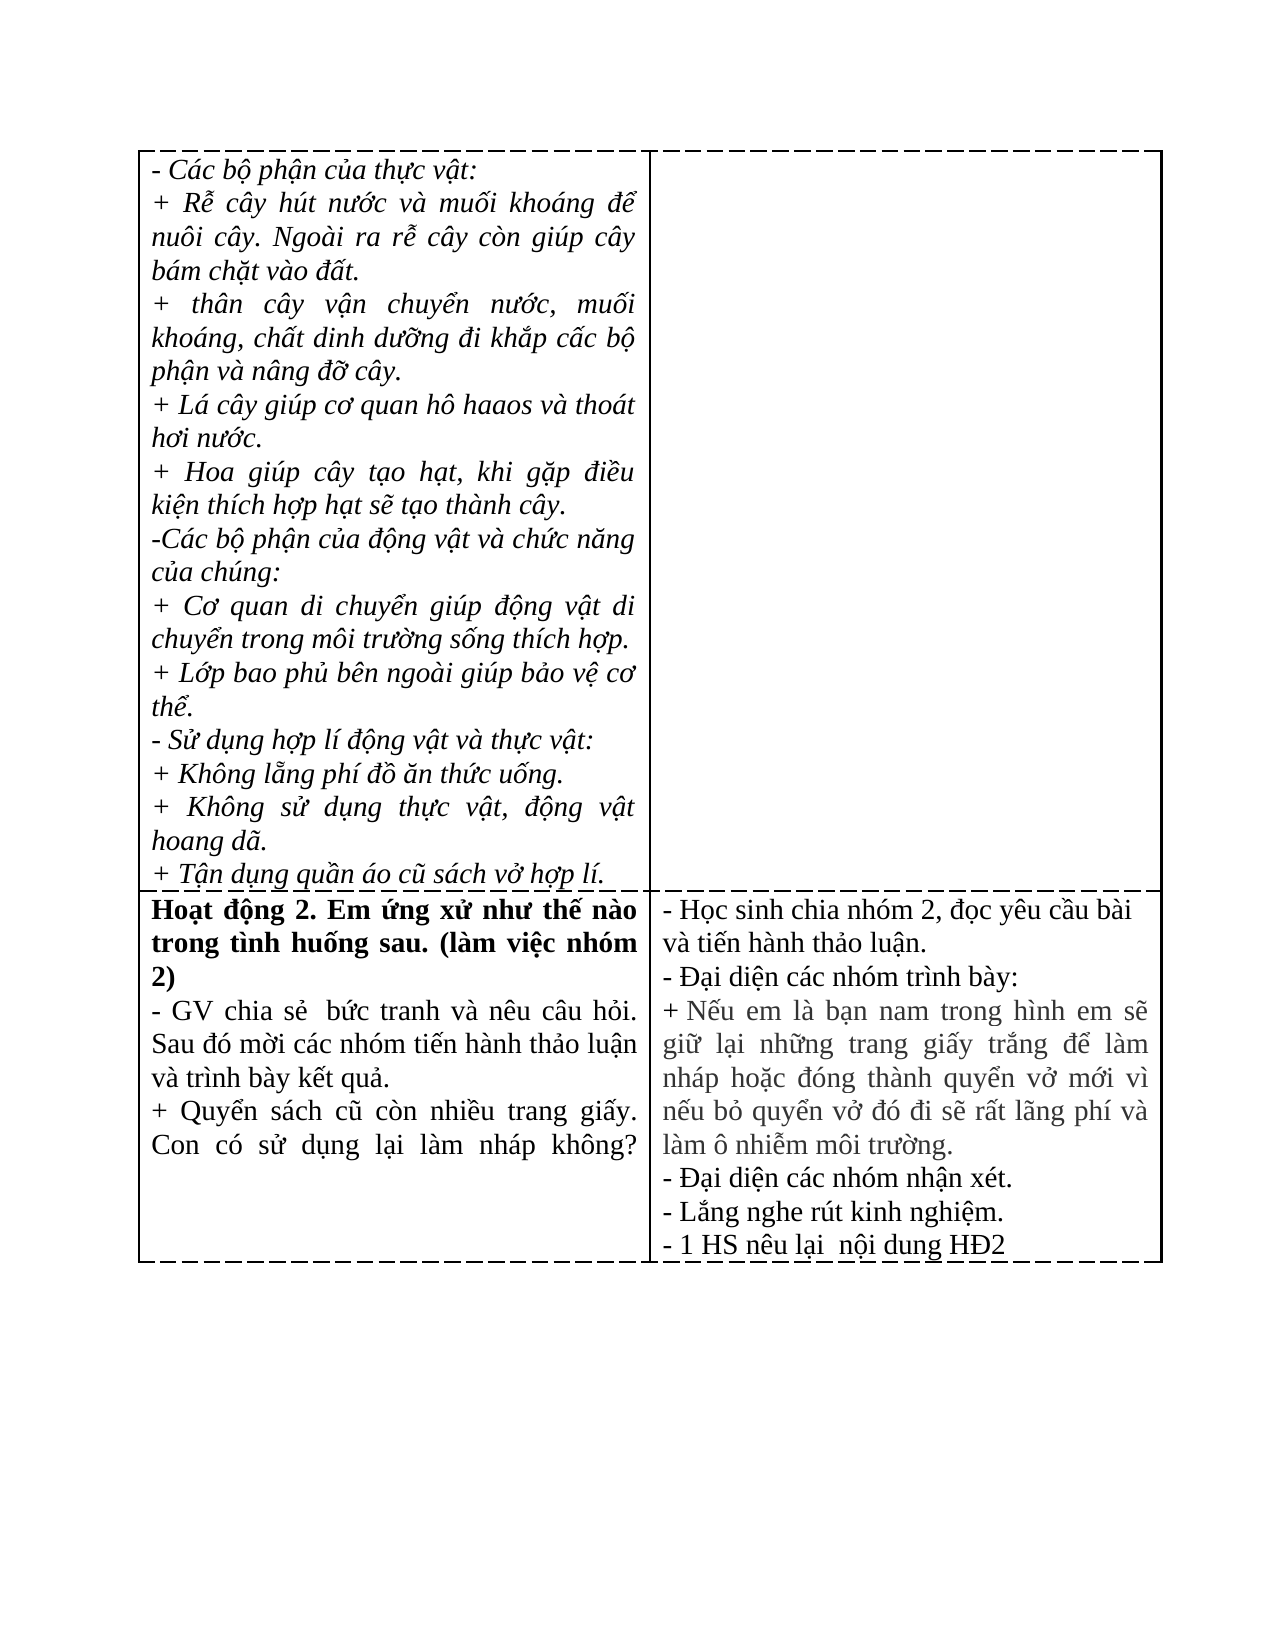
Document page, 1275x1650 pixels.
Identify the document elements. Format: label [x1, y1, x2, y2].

table_cell [140, 890, 649, 1261]
table_cell [651, 150, 1160, 890]
table_cell [651, 890, 1160, 1261]
table_cell [140, 150, 649, 890]
